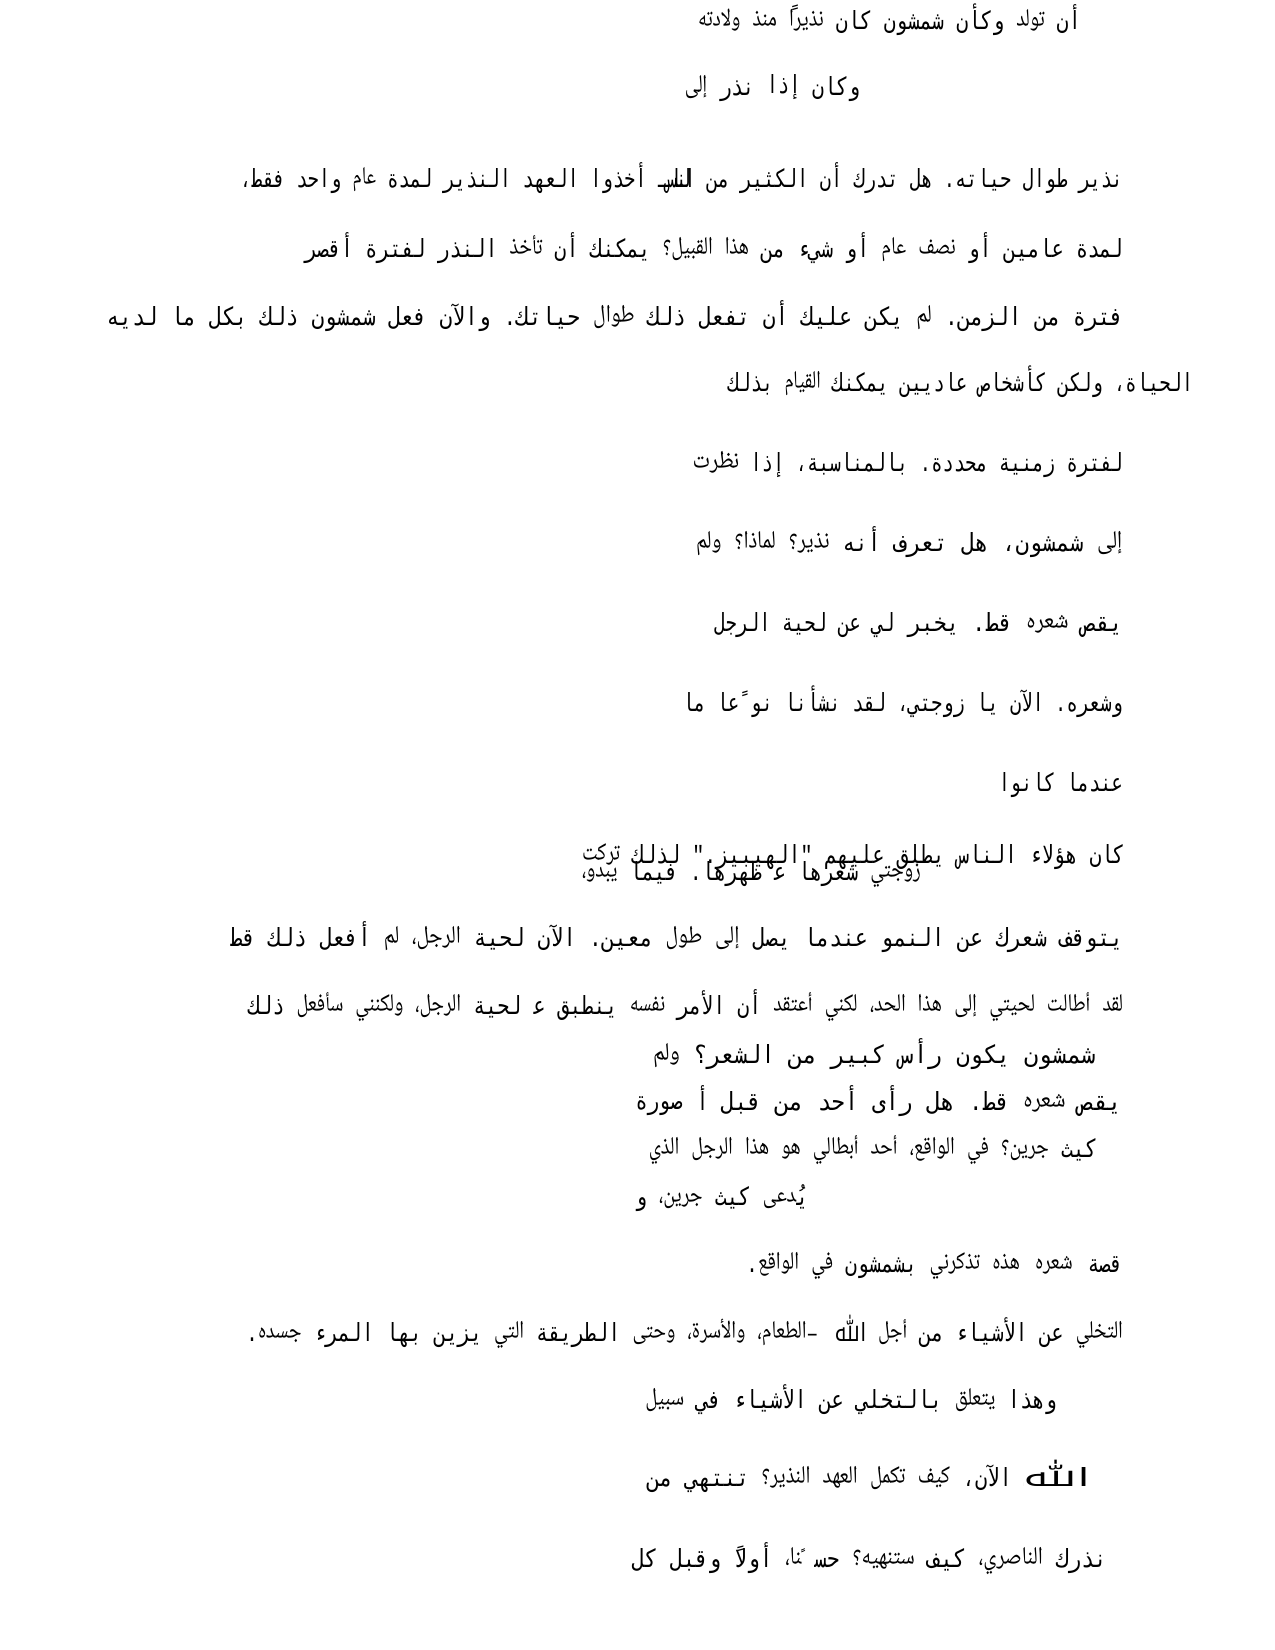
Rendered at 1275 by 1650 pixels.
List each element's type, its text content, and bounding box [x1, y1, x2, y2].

text ﻟﻤﺪة ﻋﺎﻣﻴﻦ أو ﻧﺼﻒ ﻋﺎم أو ﺷﻲء ﻣﻦ ﻫﺬا اﻟﻘﺒﻴﻞ؟ ﻳﻤﻜﻨﻚ أن ﺗﺄﺧﺬ اﻟﻨﺬر ﻟﻔﺘﺮة أﻗﺼﺮ [19, 237, 1123, 265]
text ﻓﺘﺮة ﻣﻦ اﻟﺰﻣﻦ. ﻟﻢ ﻳﻜﻦ ﻋﻠﻴﻚ أن ﺗﻔﻌﻞ ذﻟﻚ ﻃﻮال ﺣﻴﺎﺗﻚ. واﻵن ﻓﻌﻞ ﺷﻤﺸﻮن ذﻟﻚ ﺑﻜﻞ ﻣﺎ ﻟﺪﻳﻪ [19, 304, 1123, 333]
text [632, 1387, 1113, 1575]
text ﺷﻤﺸﻮن ﻳﻜﻮن رأس ﻛﺒﻴﺮ ﻣﻦ اﻟﺸﻌﺮ؟ وﻟﻢ ﻳﻘﺺ ﺷﻌﺮه ﻗﻂ. ﻫﻞ رأى أﺣﺪ ﻣﻦ ﻗﺒﻞ أ ﺻﻮرة ﻛﻴﺚ ﺟﺮﻳﻦ؟ ﻓﻲ اﻟﻮاﻗﻊ، أﺣﺪ أﺑﻄﺎﻟﻲ ﻫﻮ ﻫﺬا اﻟﺮﺟﻞ اﻟﺬي ﻳُﺪﻋﻰ ﻛﻴﺚ ﺟﺮﻳﻦ، و [635, 1025, 1122, 1216]
text اﻟﺤﻴﺎة، وﻟﻜﻦ ﻛﺄﺷﺨﺎص ﻋﺎدﻳﻴﻦ ﻳﻤﻜﻨﻚ اﻟﻘﻴﺎم ﺑﺬﻟﻚ ﻟﻔﺘﺮة زﻣﻨﻴﺔ ﻣﺤﺪدة. ﺑﺎﻟﻤﻨﺎﺳﺒﺔ، إذا ﻧﻈﺮت إﱃ ﺷﻤﺸﻮن، ﻫﻞ ﺗﻌﺮف أﻧﻪ ﻧﺬﻳﺮ؟ ﻟﻤﺎذا؟ وﻟﻢ ﻳﻘﺺ ﺷﻌﺮه ﻗﻂ. ﻳﺨﺒﺮ ﻟﻲ ﻋﻦ ﻟﺤﻴﺔ اﻟﺮﺟﻞ وﺷﻌﺮه. اﻵن ﻳﺎ زوﺟﺘﻲ، ﻟﻘﺪ ﻧﺸﺄﻧﺎ ﻧﻮ ًﻋﺎ ﻣﺎ ﻋﻨﺪﻣﺎ ﻛﺎﻧﻮا [682, 370, 1193, 799]
text ﻗﺼﺔ ﺷﻌﺮه ﻫﺬه ﺗﺬﻛﺮﻧﻲ ﺑﺸﻤﺸﻮن ﻓﻲ اﻟﻮاﻗﻊ. [19, 1251, 1123, 1280]
text ﻛﺎن ﻫﺆﻻء اﻟﻨﺎس ﻳﻄﻠﻖ ﻋﻠﻴﻬﻢ "اﻟﻬﻴﺒﻴﺰ." ﻟﺬﻟﻚ ﺗﺮﻛﺖ زوﺟﺘﻲ ﺷﻌﺮﻫﺎ ﻋﲆ ﻇﻬﺮﻫﺎ. ﻓﻴﻤﺎ ﻳﺒﺪو، [745, 851, 1135, 883]
text ﻧﺬﻳﺮ ﻃﻮال ﺣﻴﺎﺗﻪ. ﻫﻞ ﺗﺪرك أن اﻟﻜﺜﻴﺮ ﻣﻦ اﻟﻨﺎس أﺧﺬوا اﻟﻌﻬﺪ اﻟﻨﺬﻳﺮ ﻟﻤﺪة ﻋﺎم واﺣﺪ ﻓﻘﻂ، [19, 166, 1123, 194]
text اﻟﺘﺨﻠﻲ ﻋﻦ اﻷﺷﻴﺎء ﻣﻦ أﺟﻞ ﷲ –اﻟﻄﻌﺎم، واﻷﺳﺮة، وﺣﺘﻰ اﻟﻄﺮﻳﻘﺔ اﻟﺘﻲ ﻳﺰﻳﻦ ﺑﻬﺎ اﻟﻤﺮء ﺟﺴﺪه. [19, 1320, 1123, 1348]
text ﻟﻘﺪ أﻃﺎﻟﺖ ﻟﺤﻴﺘﻲ إﱃ ﻫﺬا اﻟﺤﺪ، ﻟﻜﻨﻲ أﻋﺘﻘﺪ أن اﻷﻣﺮ ﻧﻔﺴﻪ ﻳﻨﻄﺒﻖ ﻋﲆ ﻟﺤﻴﺔ اﻟﺮﺟﻞ، وﻟﻜﻨﻨﻲ ﺳﺄﻓﻌﻞ ذﻟﻚ [19, 993, 1123, 1022]
text ﻳﺘﻮﻗﻒ ﺷﻌﺮك ﻋﻦ اﻟﻨﻤﻮ ﻋﻨﺪﻣﺎ ﻳﺼﻞ إﱃ ﻃﻮل ﻣﻌﻴﻦ. اﻵن ﻟﺤﻴﺔ اﻟﺮﺟﻞ، ﻟﻢ أﻓﻌﻞ ذﻟﻚ ﻗﻂ [19, 926, 1123, 954]
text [684, 4, 1121, 103]
